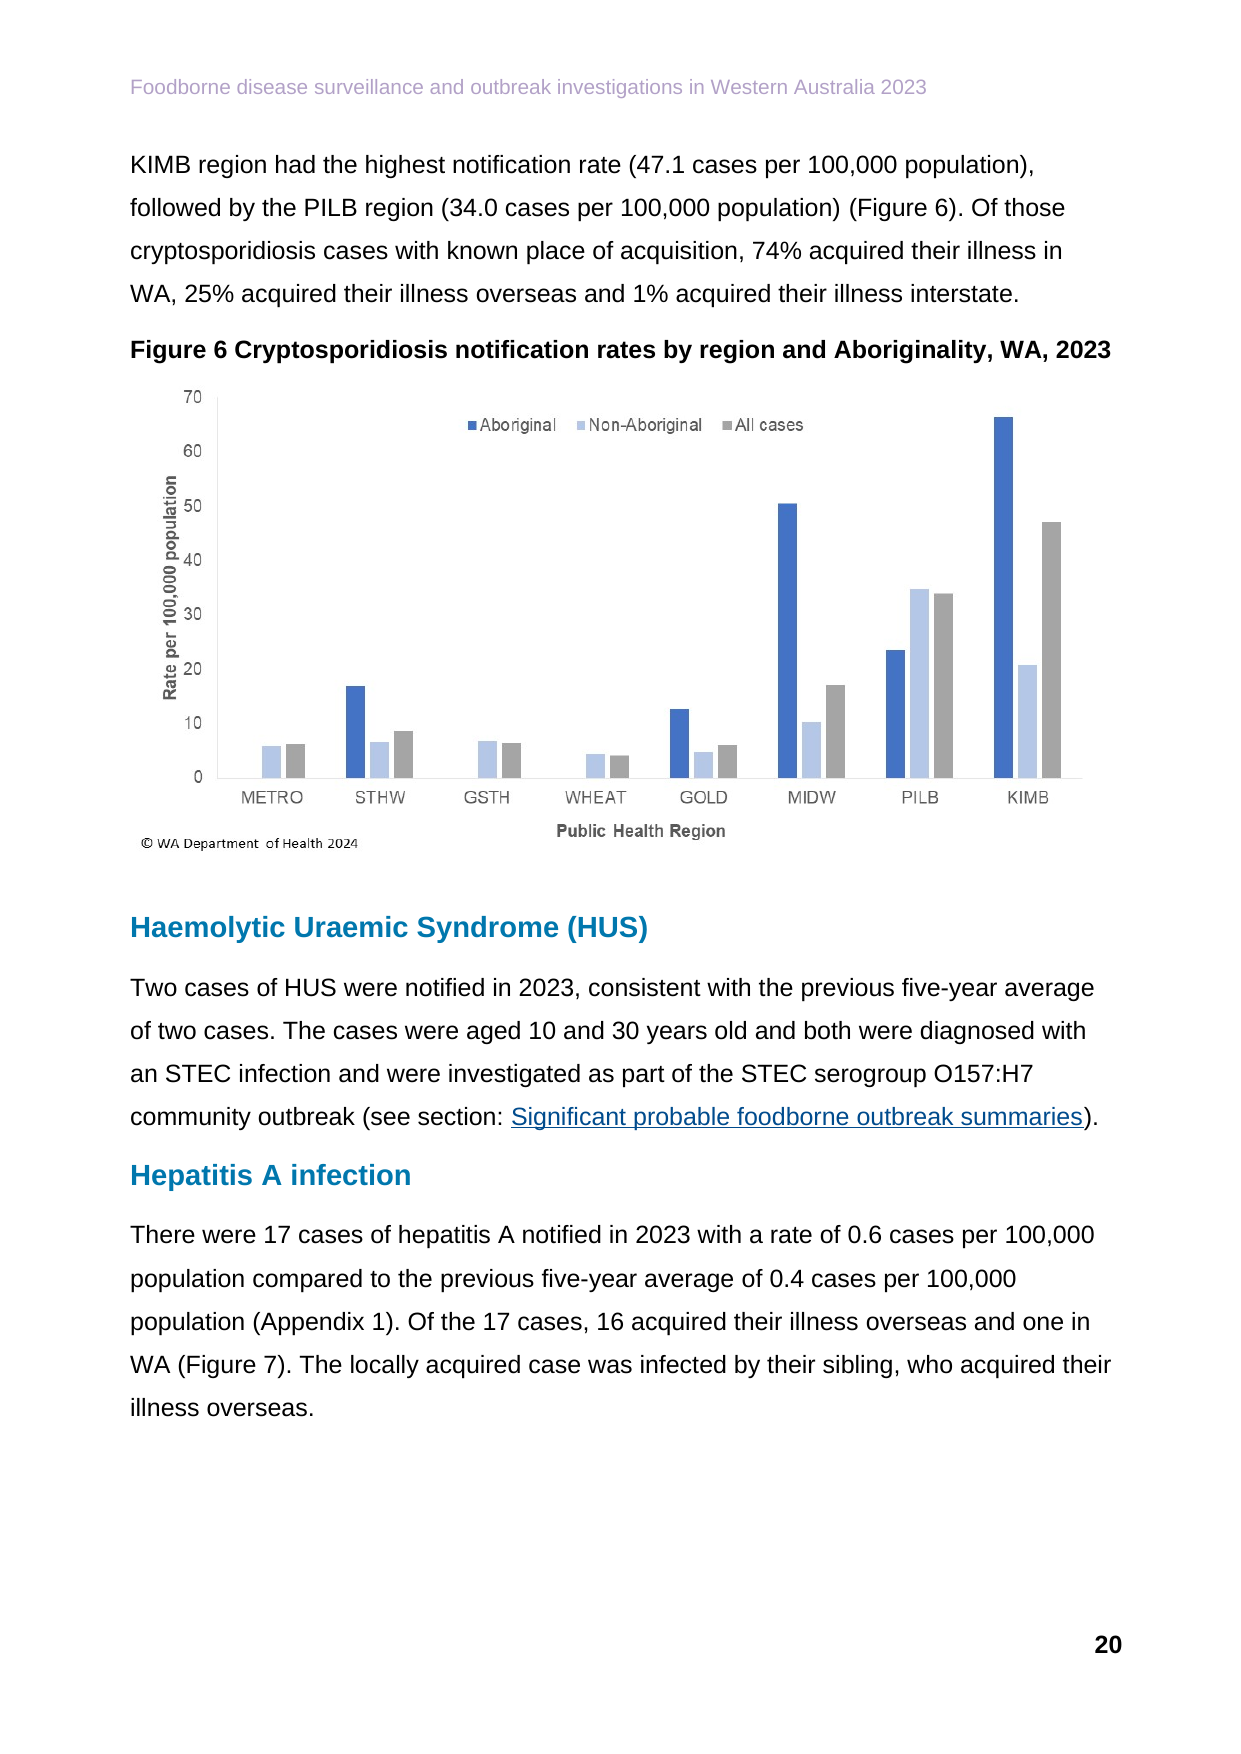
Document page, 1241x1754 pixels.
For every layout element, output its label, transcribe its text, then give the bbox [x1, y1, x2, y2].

text There were 17 cases of hepatitis A notified in 2023 with a rate of 0.6 cases per 100,000 population compared to the previous five-year average of 0.4 cases per 100,000 population (Appendix 1). Of the 17 cases, 16 acquired their illness overseas and one in WA (Figure 7). The locally acquired case was infected by their sibling, who acquired their illness overseas. [130, 1221, 1117, 1422]
text Figure 6 Cryptosporidiosis notification rates by region and Aboriginality, WA, 2023 [130, 335, 1122, 364]
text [130, 150, 1117, 308]
subtitle Haemolytic Uraemic Syndrome (HUS) [130, 910, 1122, 943]
text Two cases of HUS were notified in 2023, consistent with the previous five-year average of two cases. The cases were aged 10 and 30 years old and both were diagnosed with an STEC infection and were investigated as part of the STEC serogroup O157:H7 community outbreak (see section: Significant probable foodborne outbreak summaries). [130, 973, 1122, 1131]
subtitle Hepatitis A infection [130, 1158, 1122, 1191]
picture [129, 378, 1101, 864]
